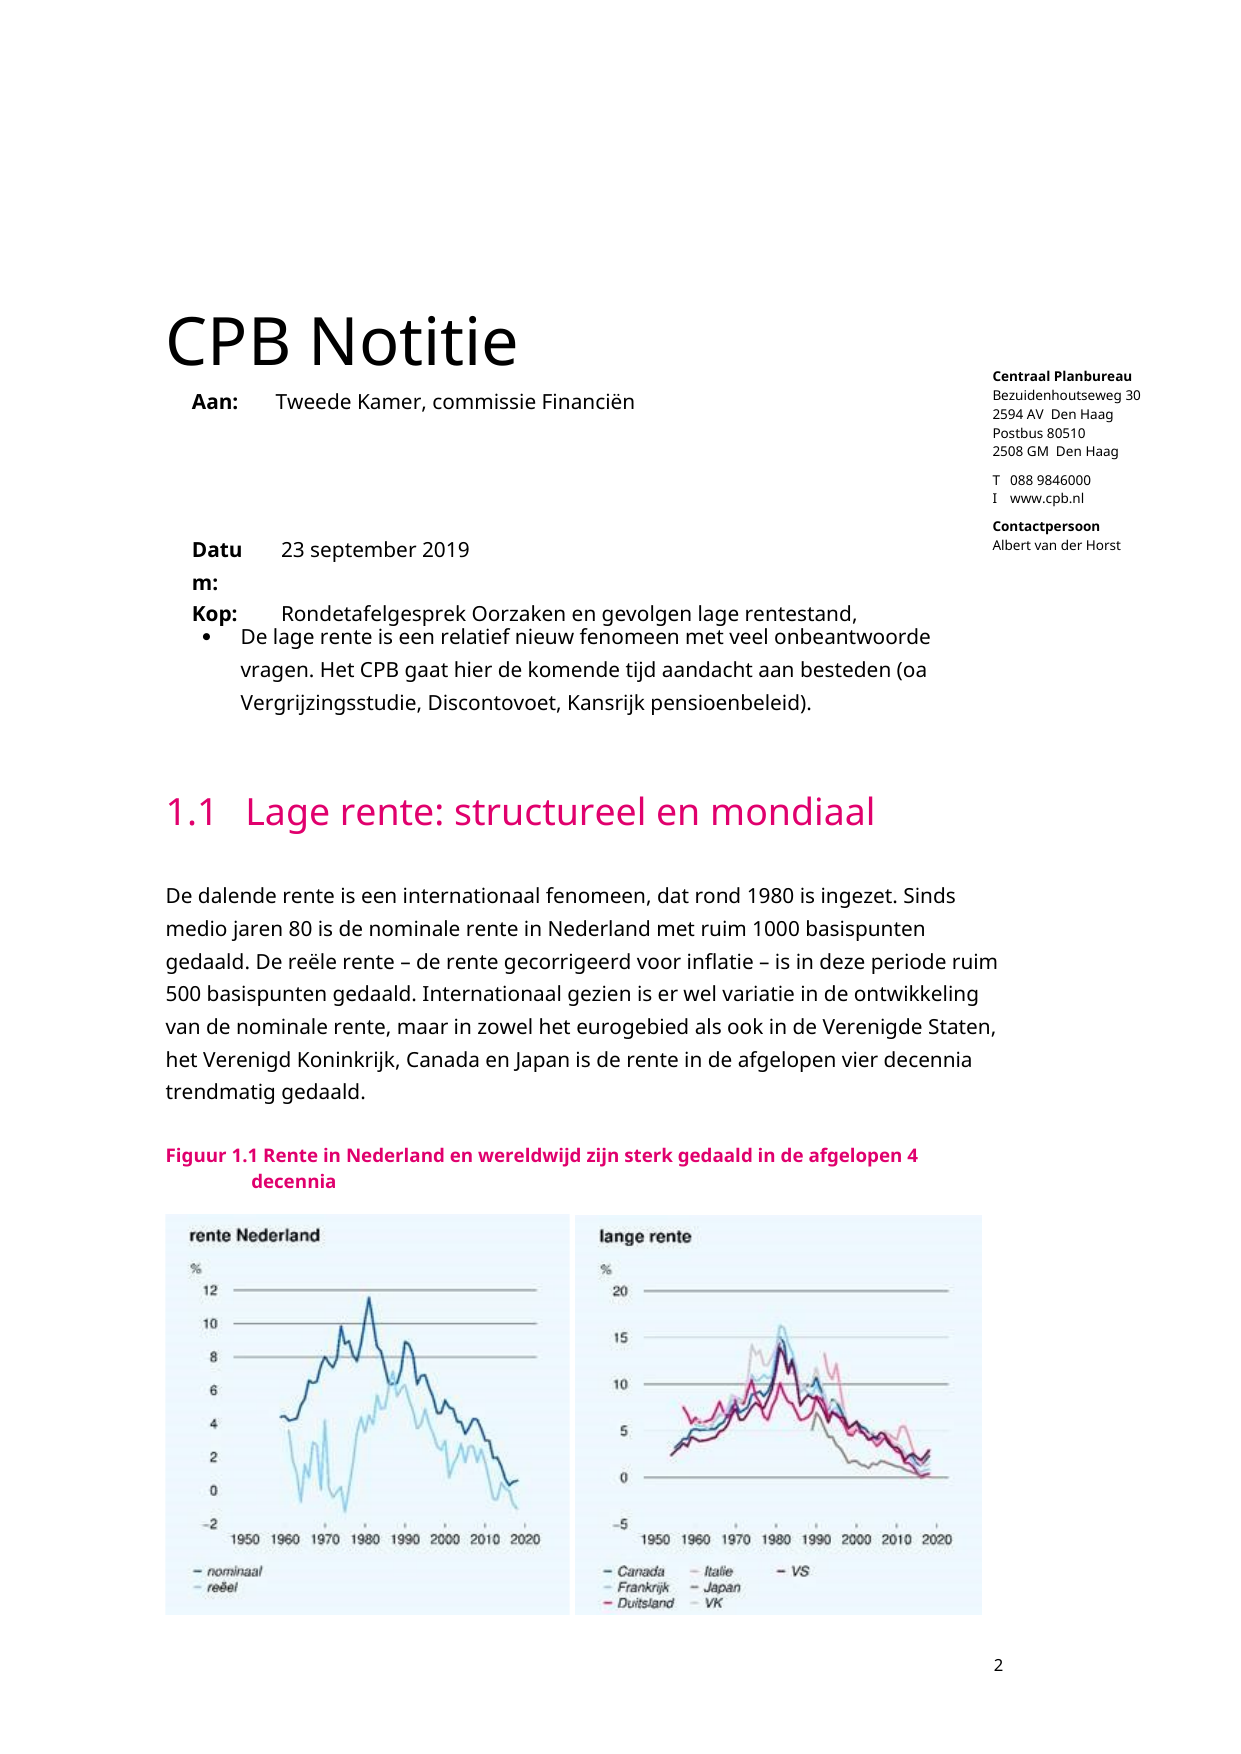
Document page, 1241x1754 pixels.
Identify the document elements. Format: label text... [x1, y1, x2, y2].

text De dalende rente is een internationaal fenomeen, dat rond 1980 is ingezet. Sinds medio jaren 80 is de nominale rente in Nederland met ruim 1000 basispunten gedaald. De reële rente – de rente gecorrigeerd voor inflatie – is in deze periode ruim 500 basispunten gedaald. Internationaal gezien is er wel variatie in de ontwikkeling van de nominale rente, maar in zowel het eurogebied als ook in de Verenigde Staten, het Verenigd Koninkrijk, Canada en Japan is de rente in de afgelopen vier decennia trendmatig gedaald. [165, 882, 1003, 1106]
picture [575, 1215, 982, 1615]
text Figuur 1.1 Rente in Nederland en wereldwijd zijn sterk gedaald in de afgelopen 4 decennia [165, 1142, 1003, 1193]
subtitle Lage rente: structureel en mondiaal [165, 786, 1003, 837]
list De lage rente is een relatief nieuw fenomeen met veel onbeantwoorde vragen. Het CPB gaat hier de komende tijd aandacht aan besteden (oa Vergrijzingsstudie, Discontovoet, Kansrijk pensioenbeleid). [203, 622, 1003, 716]
picture [165, 1214, 570, 1615]
